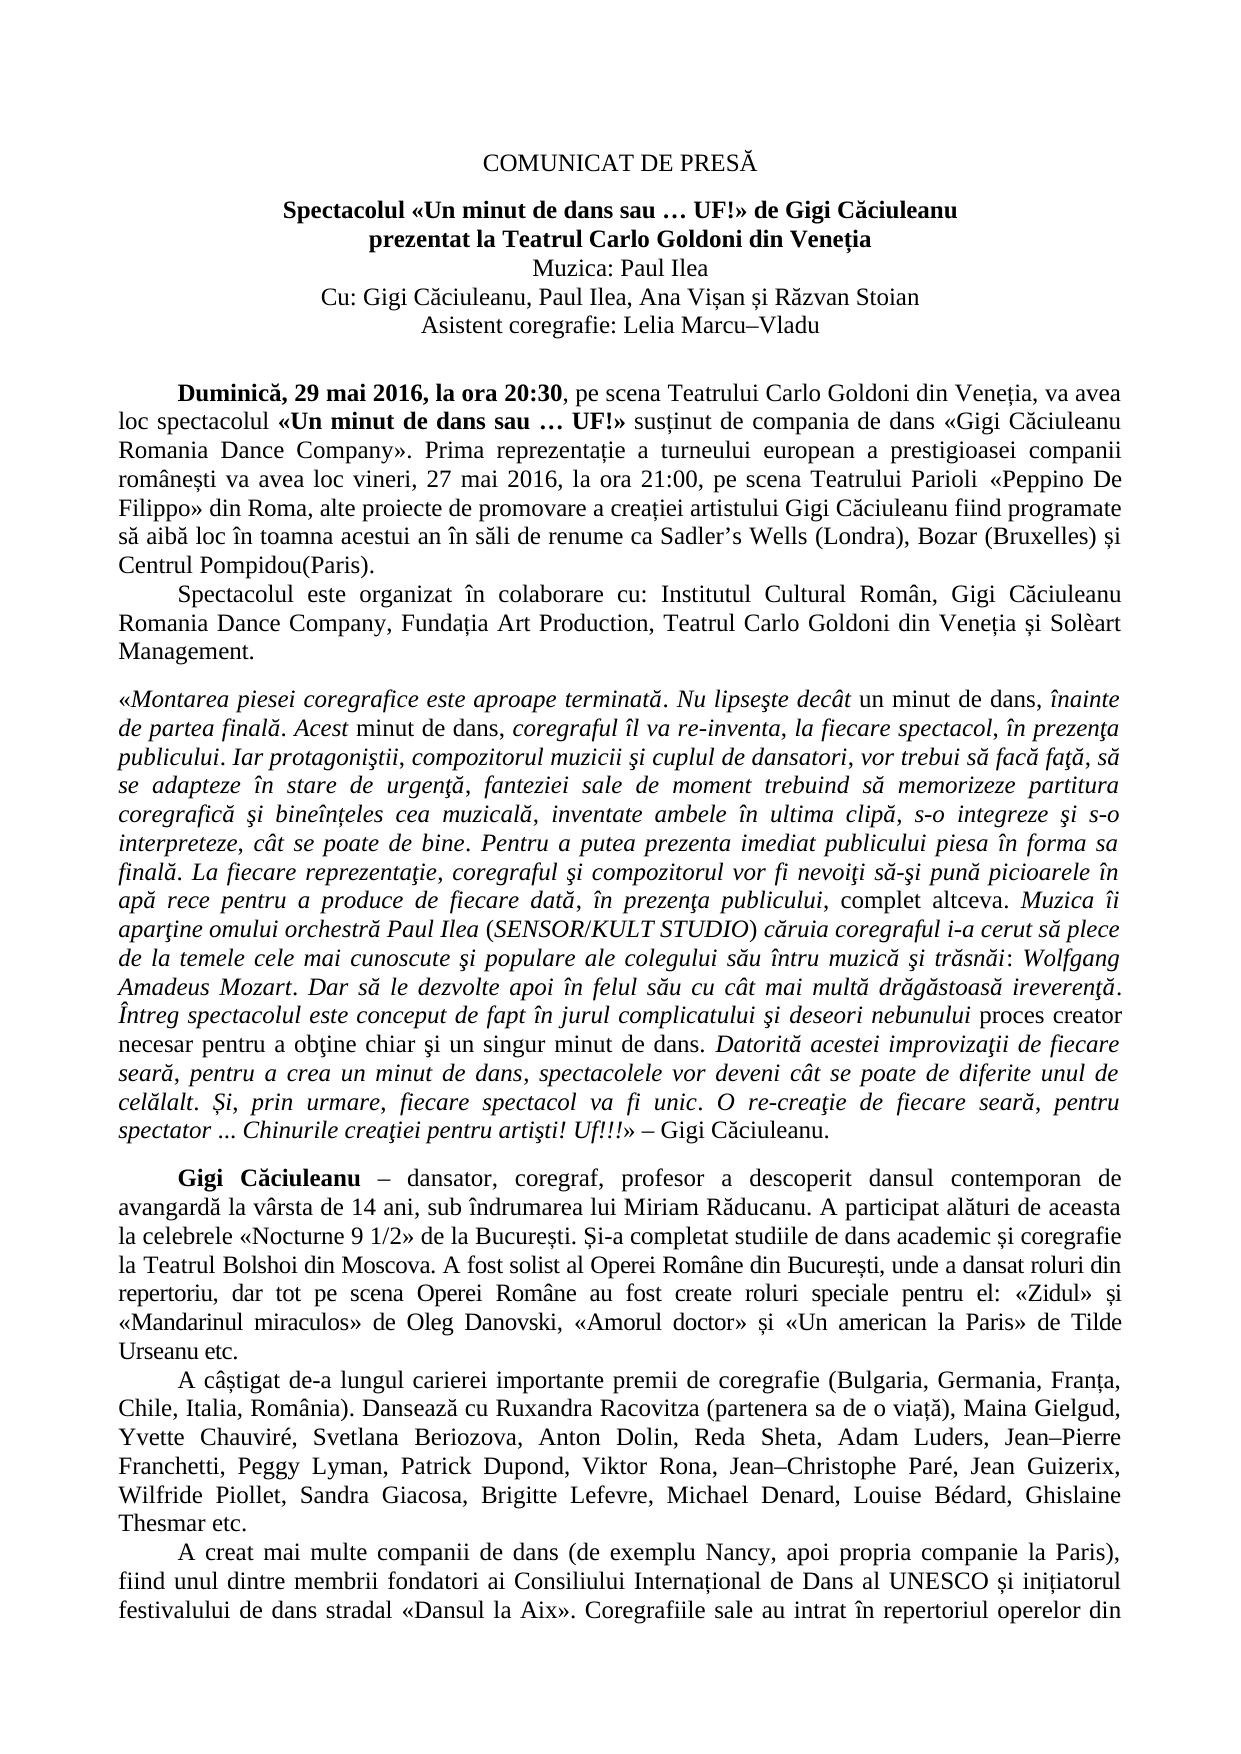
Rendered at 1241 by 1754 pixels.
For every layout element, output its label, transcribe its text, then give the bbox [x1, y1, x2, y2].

text Duminică, 29 mai 2016, la ora 20:30, pe scena Teatrului Carlo Goldoni din Veneția, va avea loc spectacolul «Un minut de dans sau … UF!» susținut de compania de dans «Gigi Căciuleanu Romania Dance Company». Prima reprezentație a turneului european a prestigioasei companii românești va avea loc vineri, 27 mai 2016, la ora 21:00, pe scena Teatrului Parioli «Peppino De Filippo» din Roma, alte proiecte de promovare a creației artistului Gigi Căciuleanu fiind programate să aibă loc în toamna acestui an în săli de renume ca Sadler’s Wells (Londra), Bozar (Bruxelles) și Centrul Pompidou(Paris). [118, 378, 1122, 579]
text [118, 1537, 1122, 1623]
text prezentat la Teatrul Carlo Goldoni din Veneția [118, 224, 1122, 253]
text Gigi Căciuleanu – dansator, coregraf, profesor a descoperit dansul contemporan de avangardă la vârsta de 14 ani, sub îndrumarea lui Miriam Răducanu. A participat alături de aceasta la celebrele «Nocturne 9 1/2» de la București. Și-a completat studiile de dans academic și coregrafie la Teatrul Bolshoi din Moscova. A fost solist al Operei Române din București, unde a dansat roluri din repertoriu, dar tot pe scena Operei Române au fost create roluri speciale pentru el: «Zidul» și «Mandarinul miraculos» de Oleg Danovski, «Amorul doctor» și «Un american la Paris» de Tilde Urseanu etc. [118, 1163, 1122, 1365]
text Spectacolul este organizat în colaborare cu: Institutul Cultural Român, Gigi Căciuleanu Romania Dance Company, Fundația Art Production, Teatrul Carlo Goldoni din Veneția și Solèart Management. [118, 579, 1122, 665]
text Spectacolul «Un minut de dans sau … UF!» de Gigi Căciuleanu [118, 196, 1122, 224]
text «Montarea piesei coregrafice este aproape terminată. Nu lipseşte decât un minut de dans, înainte de partea finală. Acest minut de dans, coregraful îl va re-inventa, la fiecare spectacol, în prezenţa publicului. Iar protagoniştii, compozitorul muzicii şi cuplul de dansatori, vor trebui să facă faţă, să se adapteze în stare de urgenţă, fanteziei sale de moment trebuind să memorizeze partitura coregrafică şi bineînțeles cea muzicală, inventate ambele în ultima clipă, s-o integreze şi s-o interpreteze, cât se poate de bine. Pentru a putea prezenta imediat publicului piesa în forma sa finală. La fiecare reprezentaţie, coregraful şi compozitorul vor fi nevoiţi să-şi pună picioarele în apă rece pentru a produce de fiecare dată, în prezenţa publicului, complet altceva. Muzica îi aparţine omului orchestră Paul Ilea (SENSOR/KULT STUDIO) căruia coregraful i-a cerut să plece de la temele cele mai cunoscute şi populare ale colegului său întru muzică şi trăsnăi: Wolfgang Amadeus Mozart. Dar să le dezvolte apoi în felul său cu cât mai multă drăgăstoasă ireverenţă. Întreg spectacolul este conceput de fapt în jurul complicatului şi deseori nebunului proces creator necesar pentru a obţine chiar şi un singur minut de dans. Datorită acestei improvizaţii de fiecare seară, pentru a crea un minut de dans, spectacolele vor deveni cât se poate de diferite unul de celălalt. Și, prin urmare, fiecare spectacol va fi unic. O re-creaţie de fiecare seară, pentru spectator ... Chinurile creaţiei pentru artişti! Uf!!!» – Gigi Căciuleanu. [118, 684, 1122, 1144]
text COMUNICAT DE PRESĂ [118, 148, 1122, 176]
text Cu: Gigi Căciuleanu, Paul Ilea, Ana Vișan și Răzvan Stoian [118, 282, 1122, 311]
text Asistent coregrafie: Lelia Marcu–Vladu [118, 311, 1122, 339]
text A câștigat de-a lungul carierei importante premii de coregrafie (Bulgaria, Germania, Franța, Chile, Italia, România). Dansează cu Ruxandra Racovitza (partenera sa de o viață), Maina Gielgud, Yvette Chauviré, Svetlana Beriozova, Anton Dolin, Reda Sheta, Adam Luders, Jean–Pierre Franchetti, Peggy Lyman, Patrick Dupond, Viktor Rona, Jean–Christophe Paré, Jean Guizerix, Wilfride Piollet, Sandra Giacosa, Brigitte Lefevre, Michael Denard, Louise Bédard, Ghislaine Thesmar etc. [118, 1365, 1122, 1537]
text Muzica: Paul Ilea [118, 253, 1122, 282]
